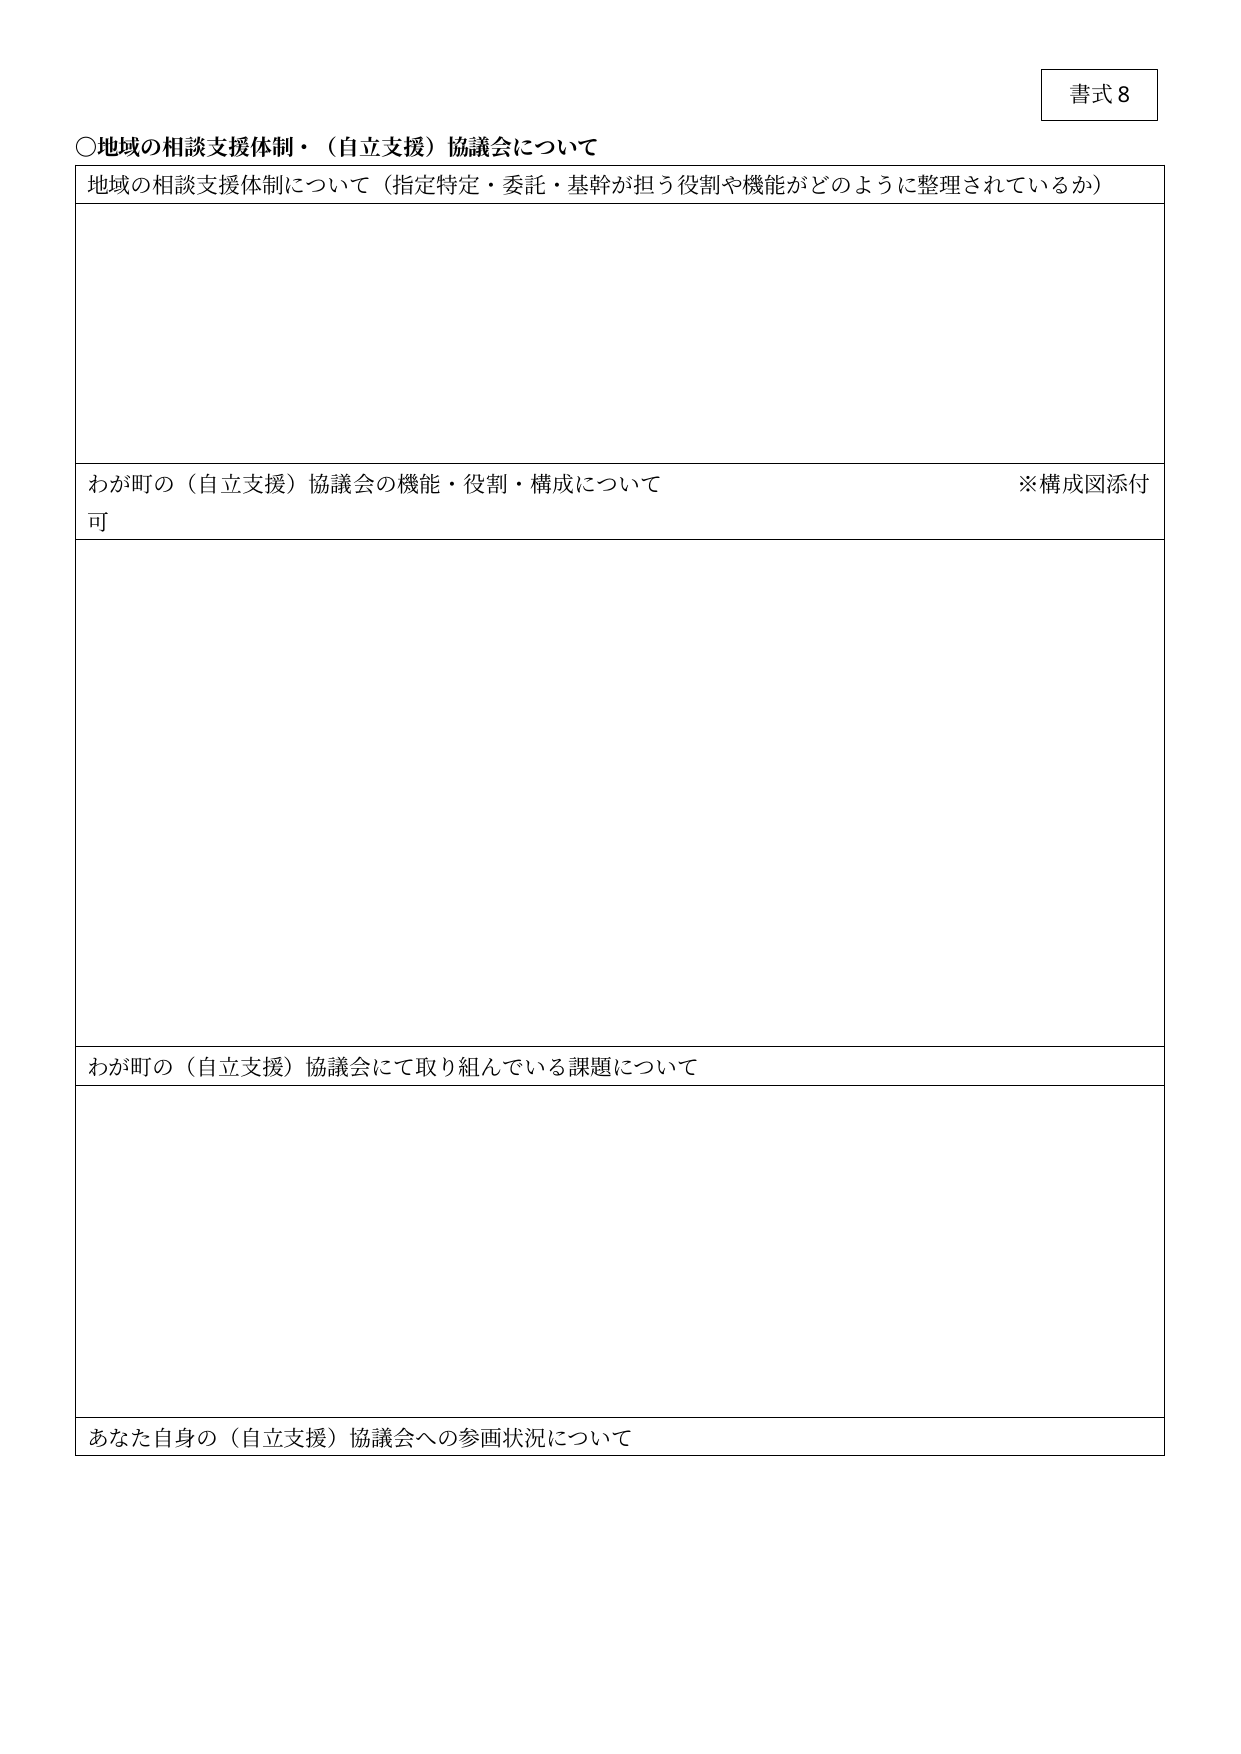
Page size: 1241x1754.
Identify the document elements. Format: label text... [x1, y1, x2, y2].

table_cell わが町の（自立支援）協議会にて取り組んでいる課題について [76, 1047, 1164, 1084]
text 〇地域の相談支援体制・（自立支援）協議会について [75, 127, 1165, 164]
table_cell [76, 204, 1164, 463]
table_cell わが町の（自立支援）協議会の機能・役割・構成について ※構成図添付可 [76, 464, 1164, 539]
table_cell [76, 1086, 1164, 1417]
table_header 地域の相談支援体制について（指定特定・委託・基幹が担う役割や機能がどのように整理されているか） [76, 166, 1164, 203]
table_cell あなた自身の（自立支援）協議会への参画状況について [76, 1418, 1164, 1455]
table_cell [76, 540, 1164, 1046]
